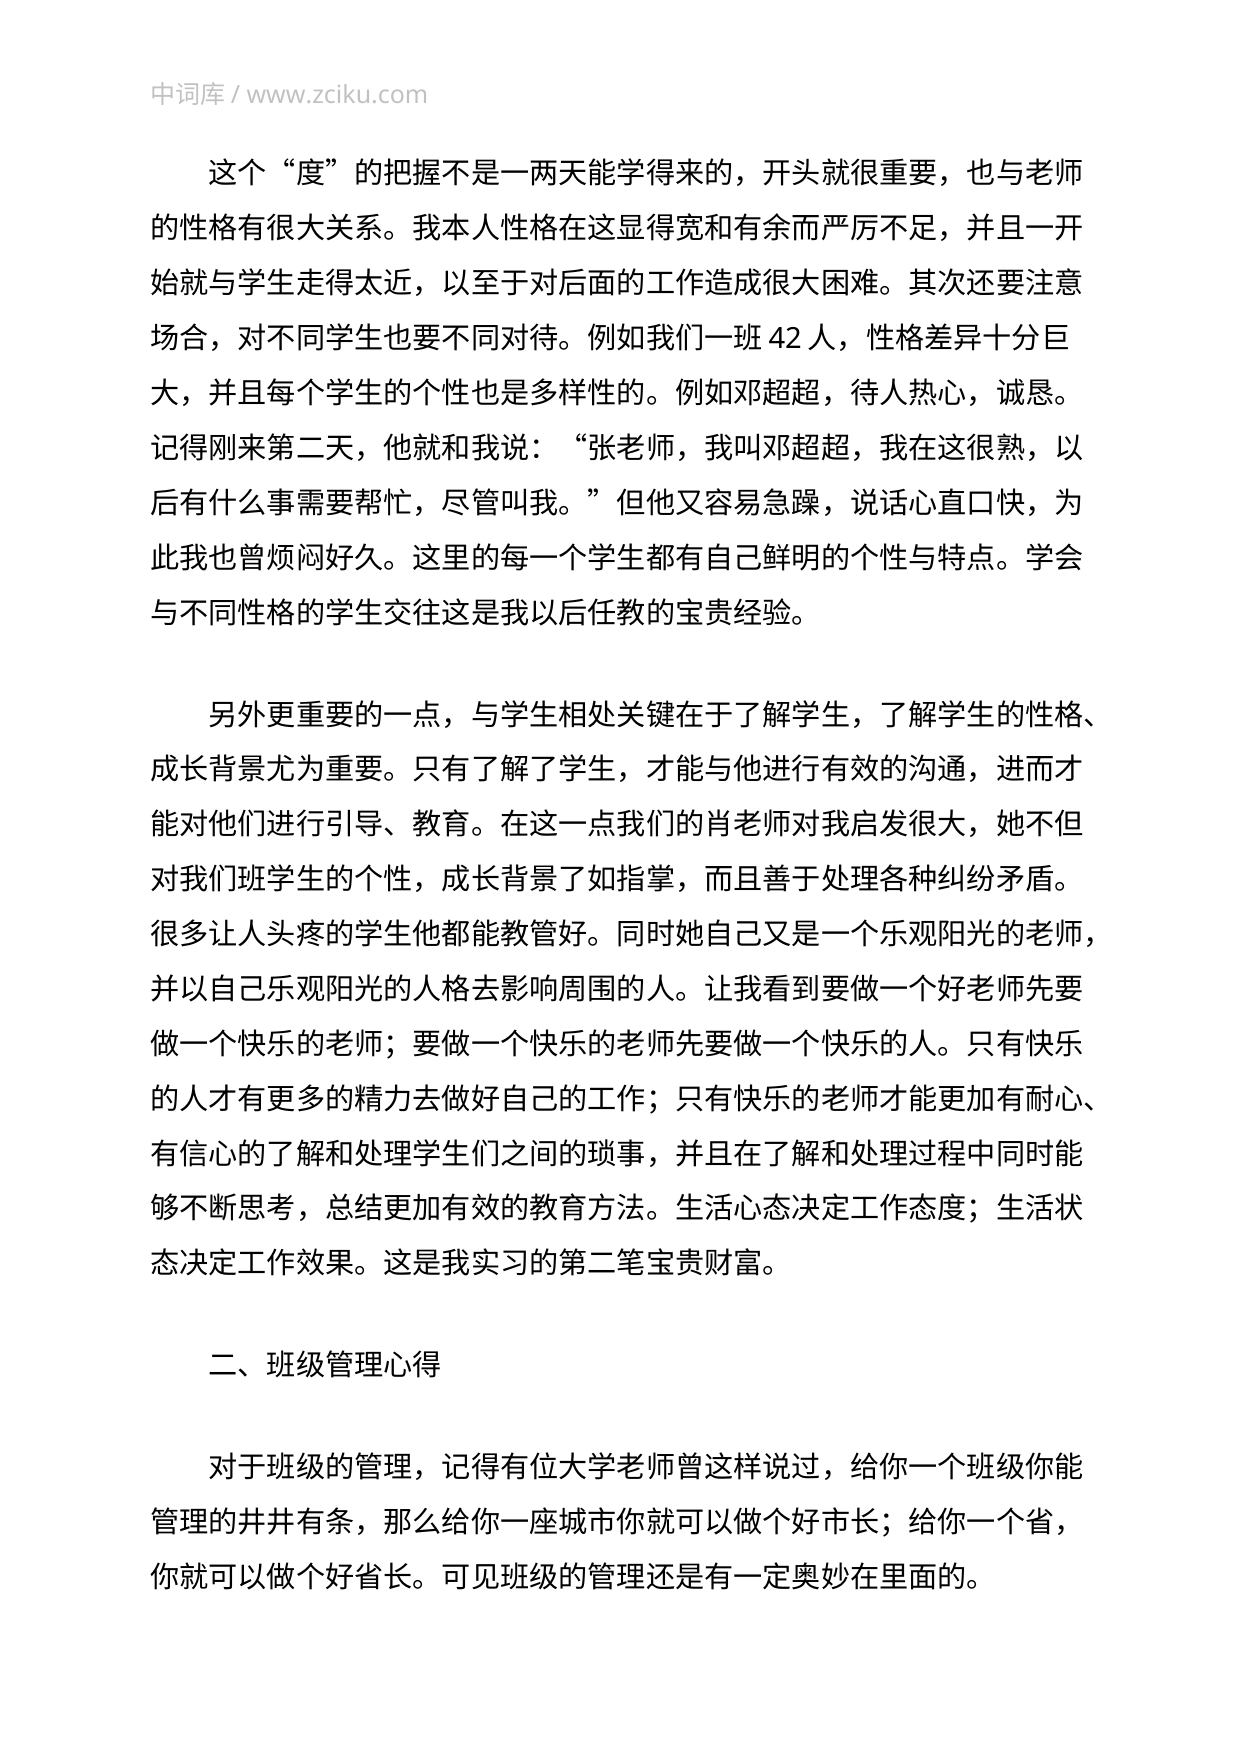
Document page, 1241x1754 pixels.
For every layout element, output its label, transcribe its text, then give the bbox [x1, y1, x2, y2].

text 这个“度”的把握不是一两天能学得来的，开头就很重要，也与老师的性格有很大关系。我本人性格在这显得宽和有余而严厉不足，并且一开始就与学生走得太近，以至于对后面的工作造成很大困难。其次还要注意场合，对不同学生也要不同对待。例如我们一班42人，性格差异十分巨大，并且每个学生的个性也是多样性的。例如邓超超，待人热心，诚恳。记得刚来第二天，他就和我说：“张老师，我叫邓超超，我在这很熟，以后有什么事需要帮忙，尽管叫我。”但他又容易急躁，说话心直口快，为此我也曾烦闷好久。这里的每一个学生都有自己鲜明的个性与特点。学会与不同性格的学生交往这是我以后任教的宝贵经验。 [150, 150, 1090, 632]
text 对于班级的管理，记得有位大学老师曾这样说过，给你一个班级你能管理的井井有条，那么给你一座城市你就可以做个好市长；给你一个省，你就可以做个好省长。可见班级的管理还是有一定奥妙在里面的。 [150, 1443, 1090, 1596]
text 另外更重要的一点，与学生相处关键在于了解学生，了解学生的性格、成长背景尤为重要。只有了解了学生，才能与他进行有效的沟通，进而才能对他们进行引导、教育。在这一点我们的肖老师对我启发很大，她不但对我们班学生的个性，成长背景了如指掌，而且善于处理各种纠纷矛盾。很多让人头疼的学生他都能教管好。同时她自己又是一个乐观阳光的老师，并以自己乐观阳光的人格去影响周围的人。让我看到要做一个好老师先要做一个快乐的老师；要做一个快乐的老师先要做一个快乐的人。只有快乐的人才有更多的精力去做好自己的工作；只有快乐的老师才能更加有耐心、有信心的了解和处理学生们之间的琐事，并且在了解和处理过程中同时能够不断思考，总结更加有效的教育方法。生活心态决定工作态度；生活状态决定工作效果。这是我实习的第二笔宝贵财富。 [150, 691, 1090, 1282]
text 二、班级管理心得 [150, 1342, 1090, 1384]
